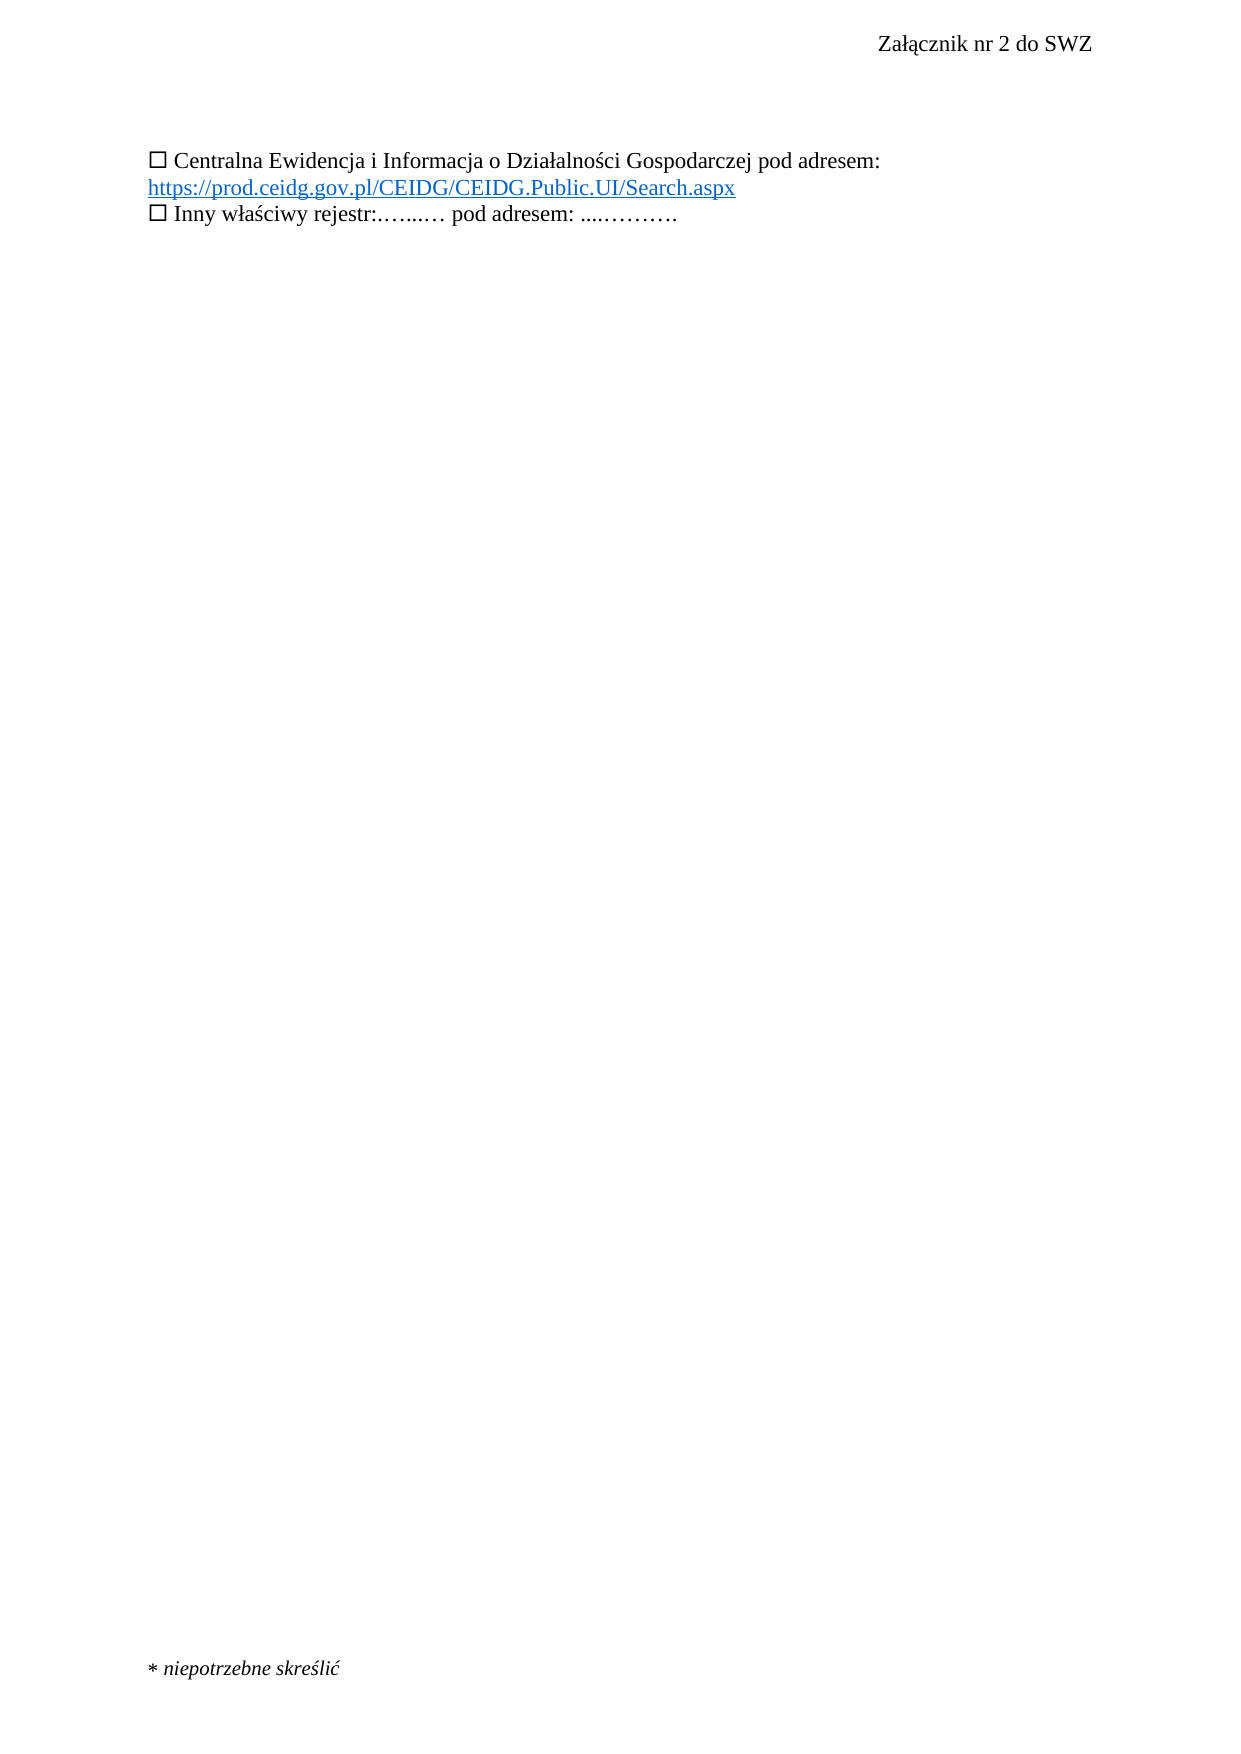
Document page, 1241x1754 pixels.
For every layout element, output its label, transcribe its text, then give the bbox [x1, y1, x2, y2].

text https://prod.ceidg.gov.pl/CEIDG/CEIDG.Public.UI/Search.aspx [148, 174, 1093, 200]
text Centralna Ewidencja i Informacja o Działalności Gospodarczej pod adresem: [148, 148, 1093, 174]
text Inny właściwy rejestr:.…...… pod adresem: ....………. [148, 200, 1093, 227]
